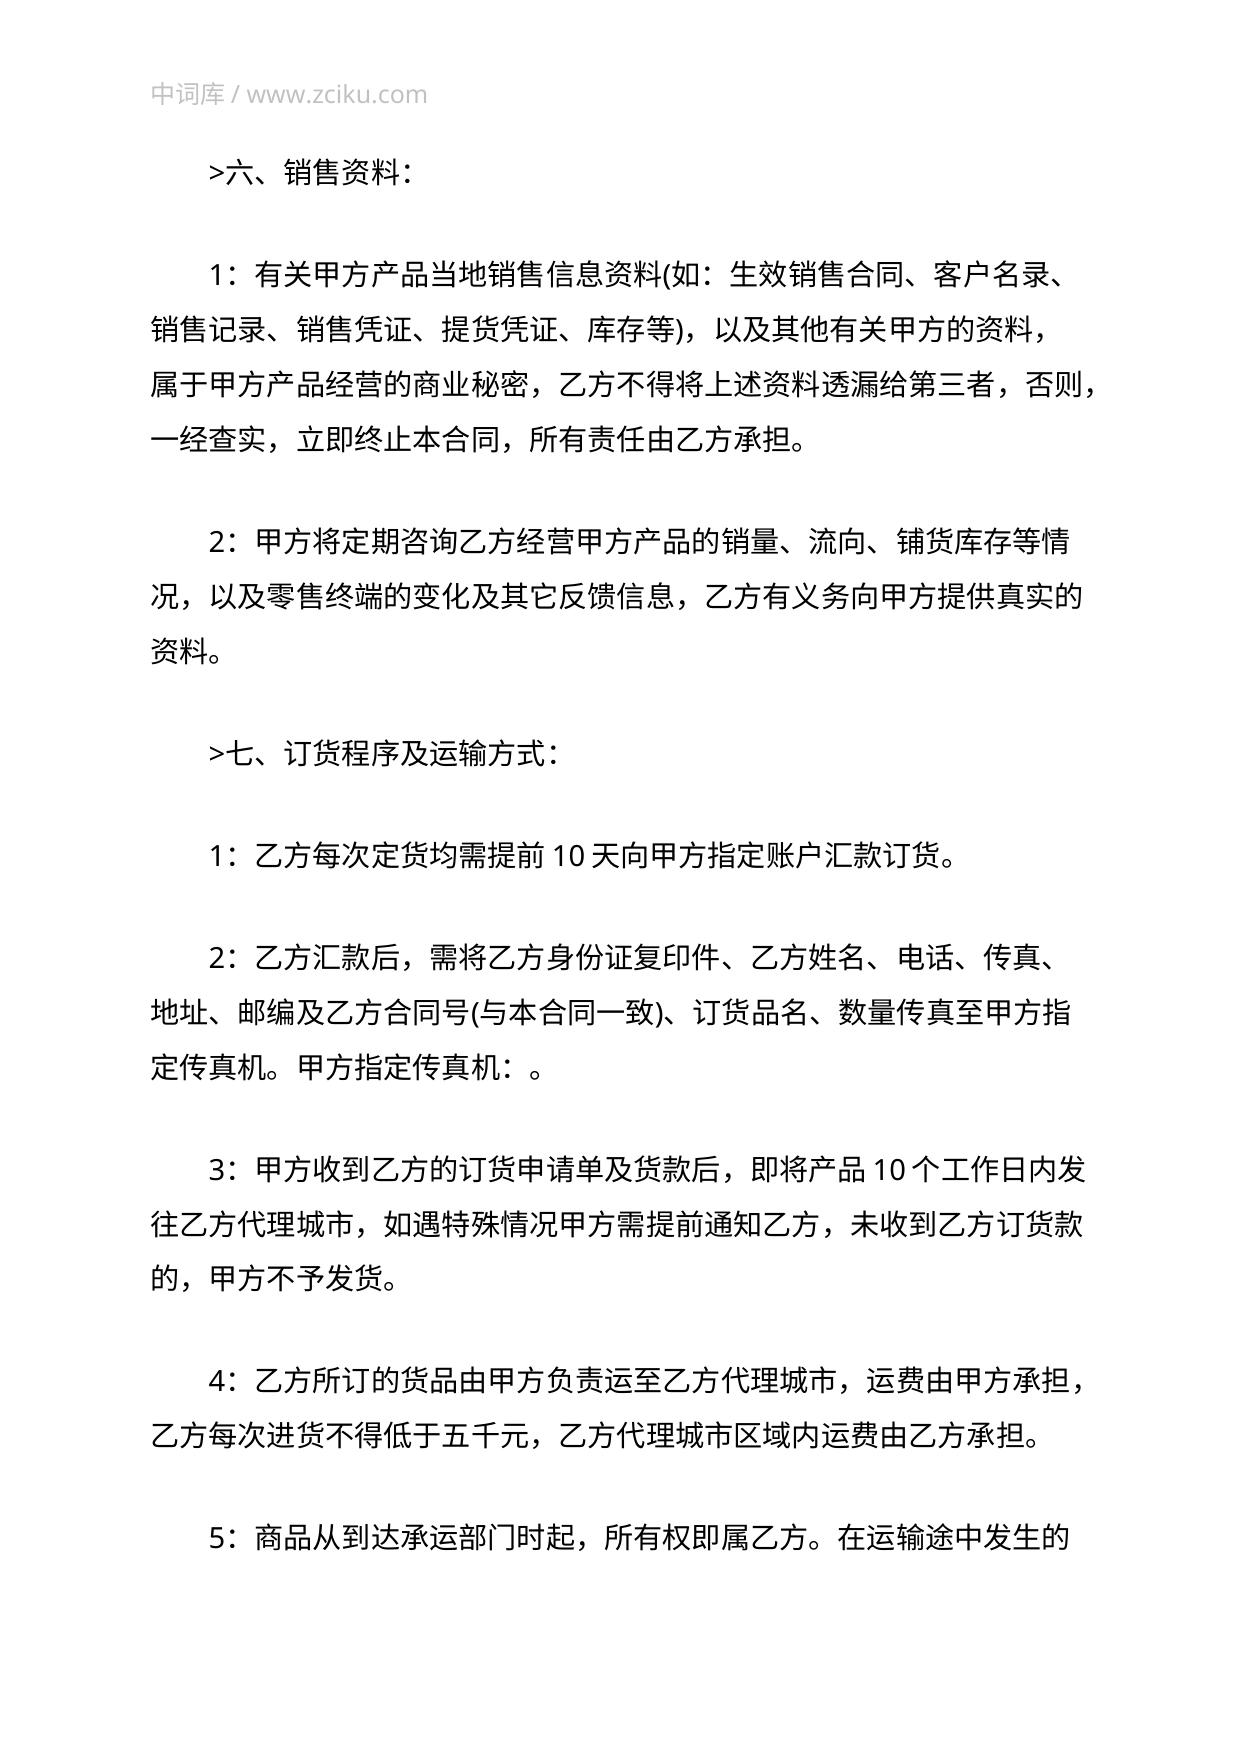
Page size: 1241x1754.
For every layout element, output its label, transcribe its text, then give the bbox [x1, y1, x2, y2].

text 2：乙方汇款后，需将乙方身份证复印件、乙方姓名、电话、传真、地址、邮编及乙方合同号(与本合同一致)、订货品名、数量传真至甲方指定传真机。甲方指定传真机：。 [150, 934, 1090, 1087]
text 1：乙方每次定货均需提前10天向甲方指定账户汇款订货。 [150, 832, 1090, 875]
text >六、销售资料： [150, 150, 1090, 192]
text 2：甲方将定期咨询乙方经营甲方产品的销量、流向、铺货库存等情况，以及零售终端的变化及其它反馈信息，乙方有义务向甲方提供真实的资料。 [150, 519, 1090, 671]
text 1：有关甲方产品当地销售信息资料(如：生效销售合同、客户名录、销售记录、销售凭证、提货凭证、库存等)，以及其他有关甲方的资料，属于甲方产品经营的商业秘密，乙方不得将上述资料透漏给第三者，否则，一经查实，立即终止本合同，所有责任由乙方承担。 [150, 252, 1090, 459]
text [150, 1514, 1090, 1557]
text >七、订货程序及运输方式： [150, 730, 1090, 773]
text 4：乙方所订的货品由甲方负责运至乙方代理城市，运费由甲方承担，乙方每次进货不得低于五千元，乙方代理城市区域内运费由乙方承担。 [150, 1358, 1090, 1455]
text 3：甲方收到乙方的订货申请单及货款后，即将产品10个工作日内发往乙方代理城市，如遇特殊情况甲方需提前通知乙方，未收到乙方订货款的，甲方不予发货。 [150, 1146, 1090, 1298]
